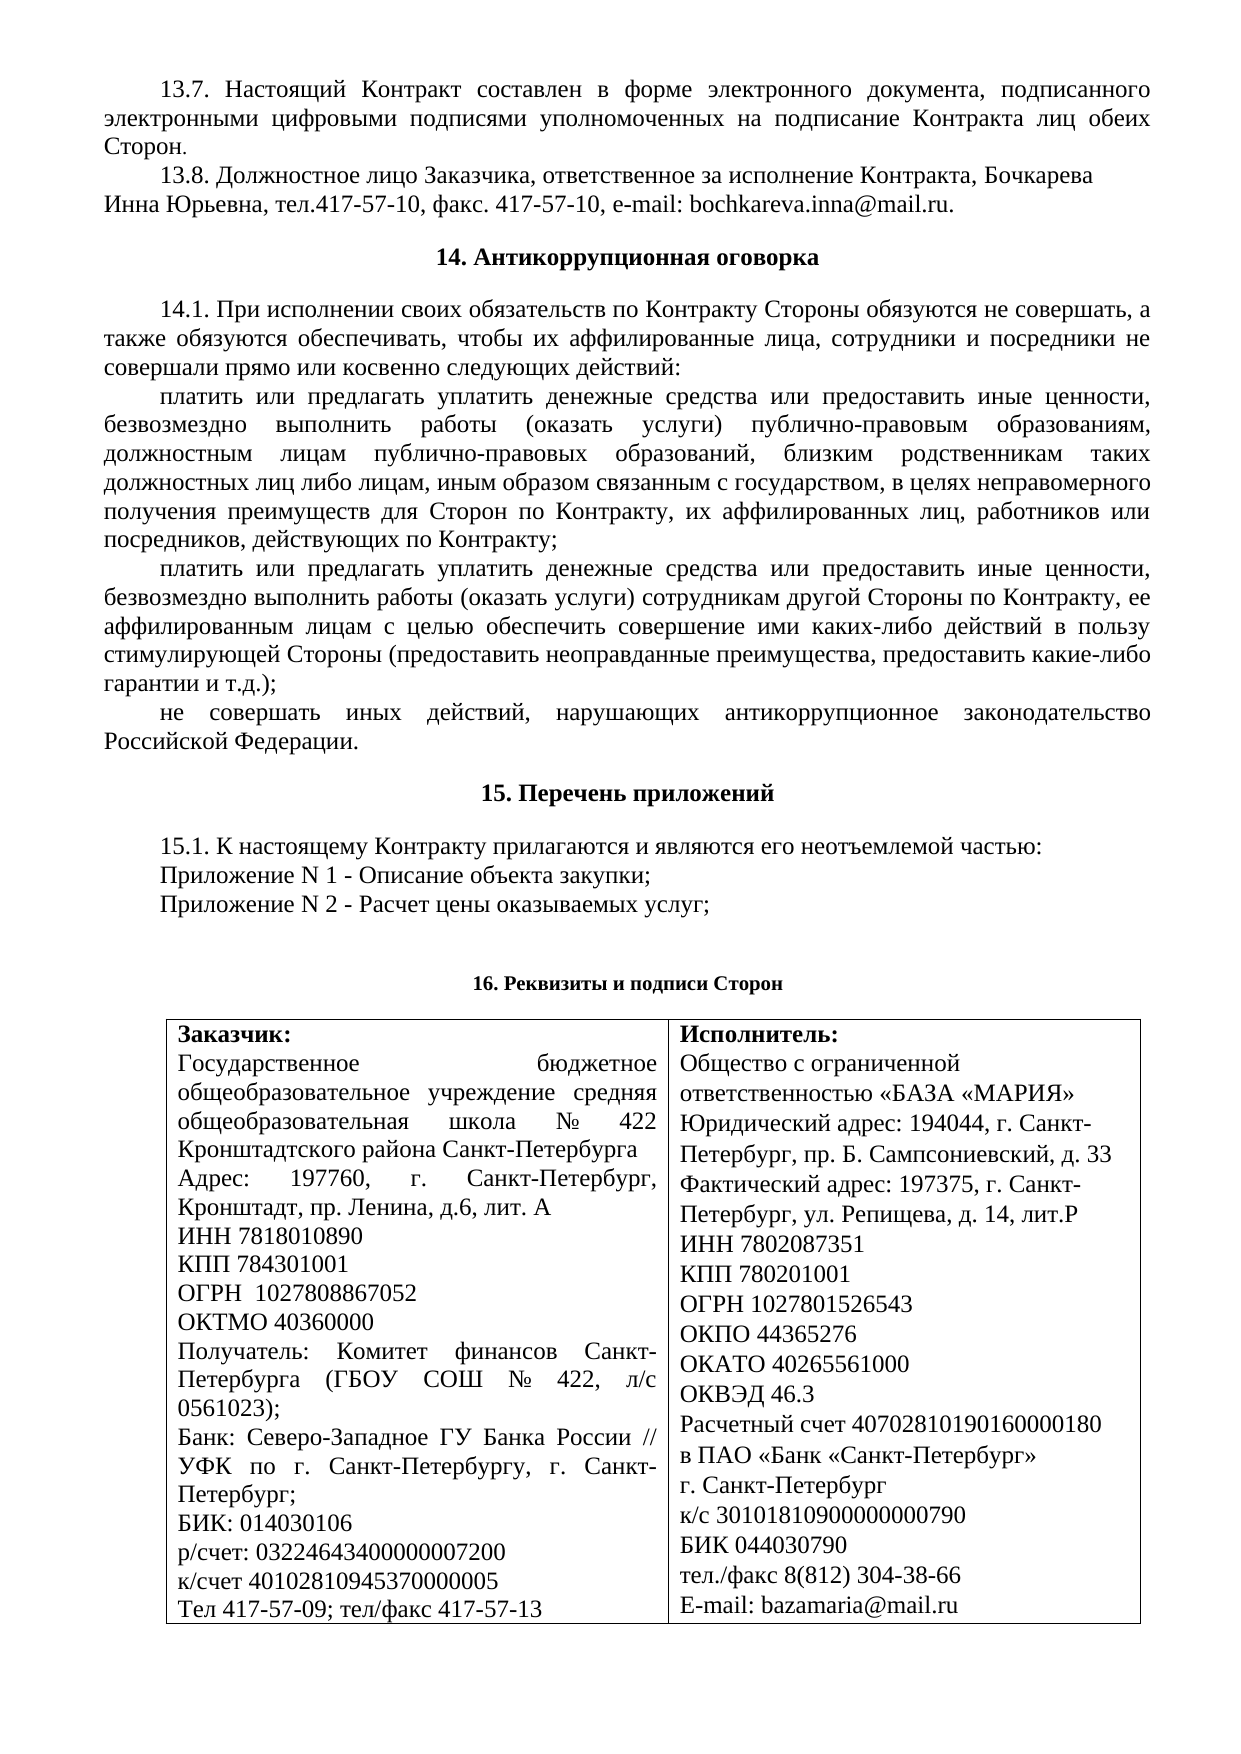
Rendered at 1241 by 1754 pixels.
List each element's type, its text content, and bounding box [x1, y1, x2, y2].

text Приложение N 1 - Описание объекта закупки; [103, 860, 1152, 889]
text не совершать иных действий, нарушающих антикоррупционное законодательство Российской Федерации. [103, 697, 1152, 754]
text 13.8. Должностное лицо Заказчика, ответственное за исполнение Контракта, Бочкарева Инна Юрьевна, тел.417-57-10, факс. 417-57-10, e-mail: bochkareva.inna@mail.ru. [103, 160, 1152, 218]
text платить или предлагать уплатить денежные средства или предоставить иные ценности, безвозмездно выполнить работы (оказать услуги) сотрудникам другой Стороны по Контракту, ее аффилированным лицам с целью обеспечить совершение ими каких-либо действий в пользу стимулирующей Стороны (предоставить неоправданные преимущества, предоставить какие-либо гарантии и т.д.); [103, 553, 1152, 697]
text 16. Реквизиты и подписи Сторон [103, 970, 1152, 994]
text 15. Перечень приложений [103, 778, 1152, 807]
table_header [669, 1020, 1140, 1623]
text 14. Антикоррупционная оговорка [103, 242, 1152, 270]
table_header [167, 1020, 668, 1623]
text 15.1. К настоящему Контракту прилагаются и являются его неотъемлемой частью: [103, 831, 1152, 860]
text 14.1. При исполнении своих обязательств по Контракту Стороны обязуются не совершать, а также обязуются обеспечивать, чтобы их аффилированные лица, сотрудники и посредники не совершали прямо или косвенно следующих действий: [103, 294, 1152, 381]
text Приложение N 2 - Расчет цены оказываемых услуг; [103, 889, 1152, 918]
text платить или предлагать уплатить денежные средства или предоставить иные ценности, безвозмездно выполнить работы (оказать услуги) публично-правовым образованиям, должностным лицам публично-правовых образований, близким родственникам таких должностных лиц либо лицам, иным образом связанным с государством, в целях неправомерного получения преимуществ для Сторон по Контракту, их аффилированных лиц, работников или посредников, действующих по Контракту; [103, 381, 1152, 553]
text 13.7. Настоящий Контракт составлен в форме электронного документа, подписанного электронными цифровыми подписями уполномоченных на подписание Контракта лиц обеих Сторон. [103, 74, 1152, 160]
